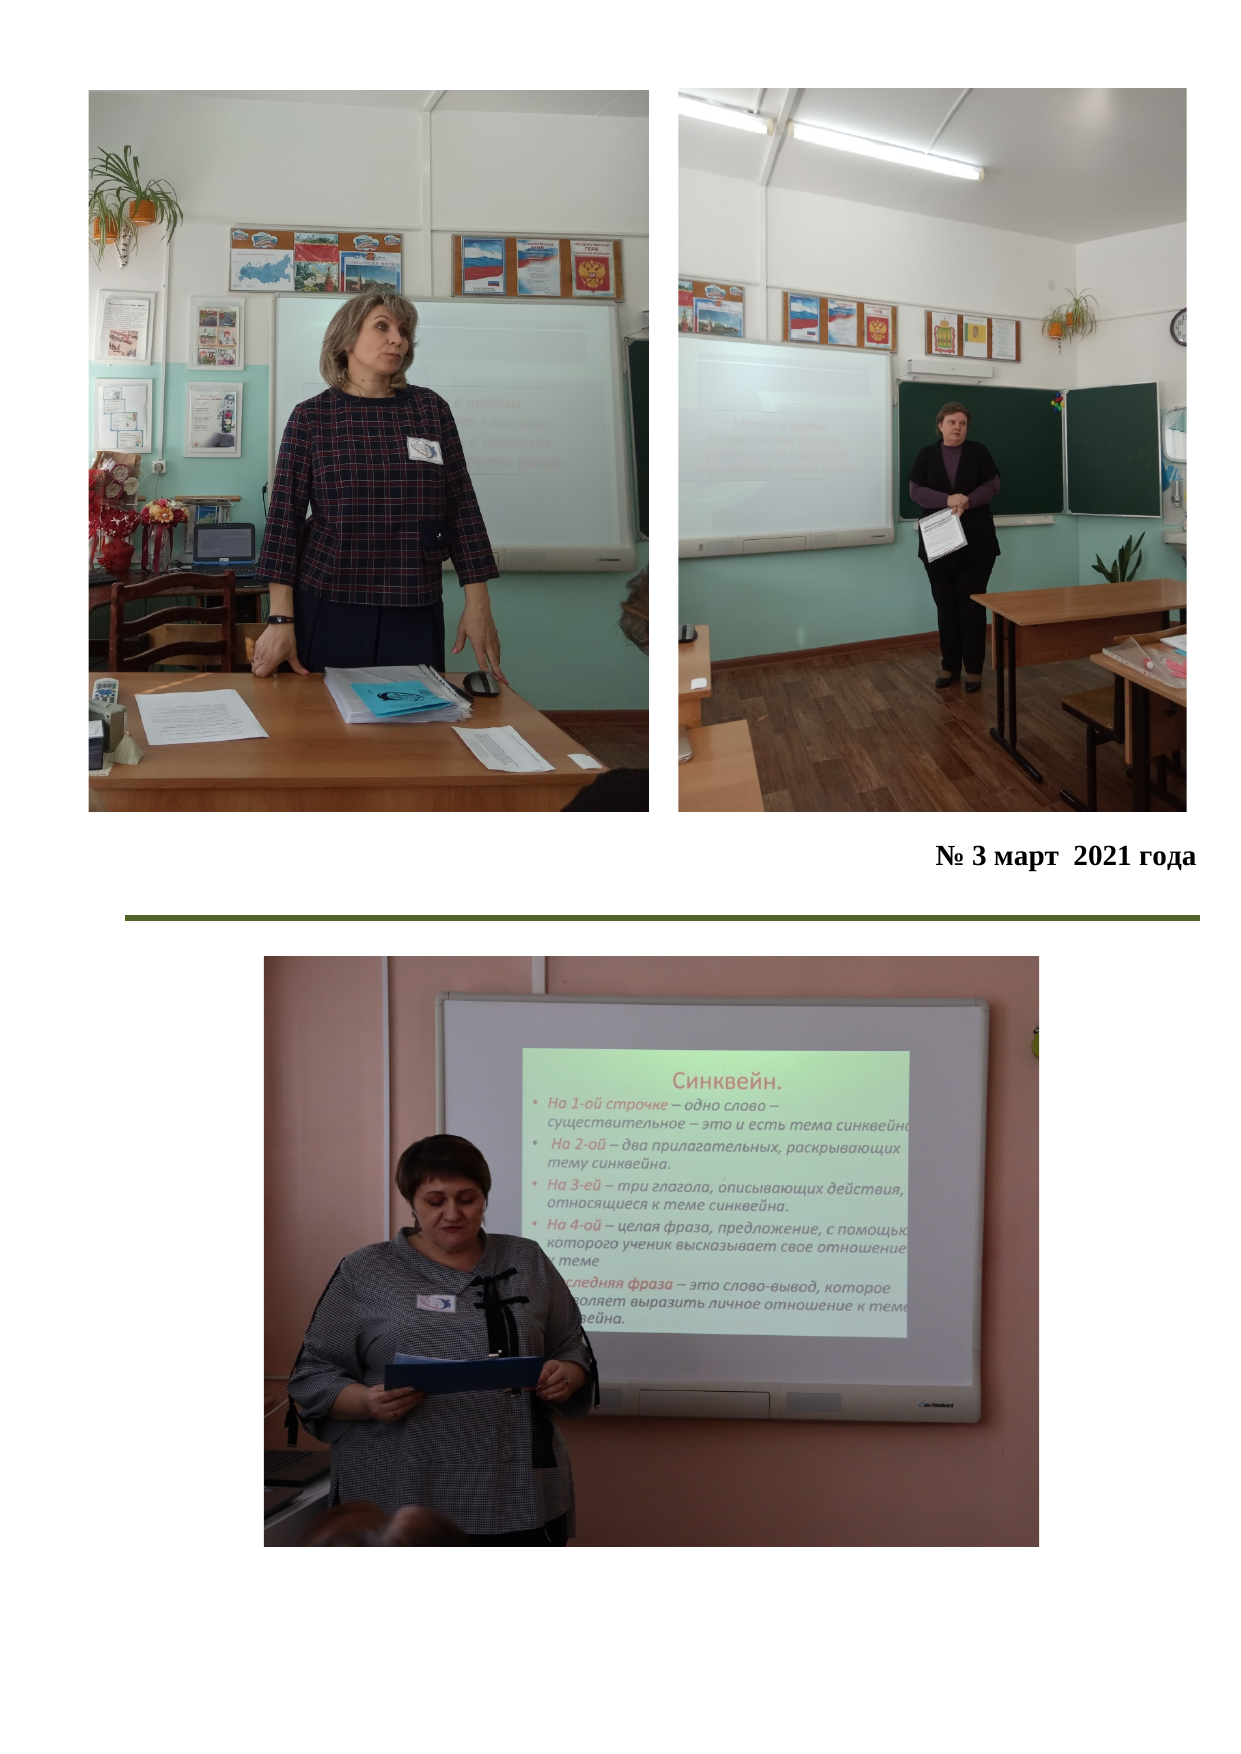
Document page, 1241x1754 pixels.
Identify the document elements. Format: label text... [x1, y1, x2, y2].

picture [678, 88, 1187, 812]
picture [263, 956, 1040, 1547]
picture [88, 90, 649, 812]
text № 3 март 2021 года [177, 838, 1196, 871]
